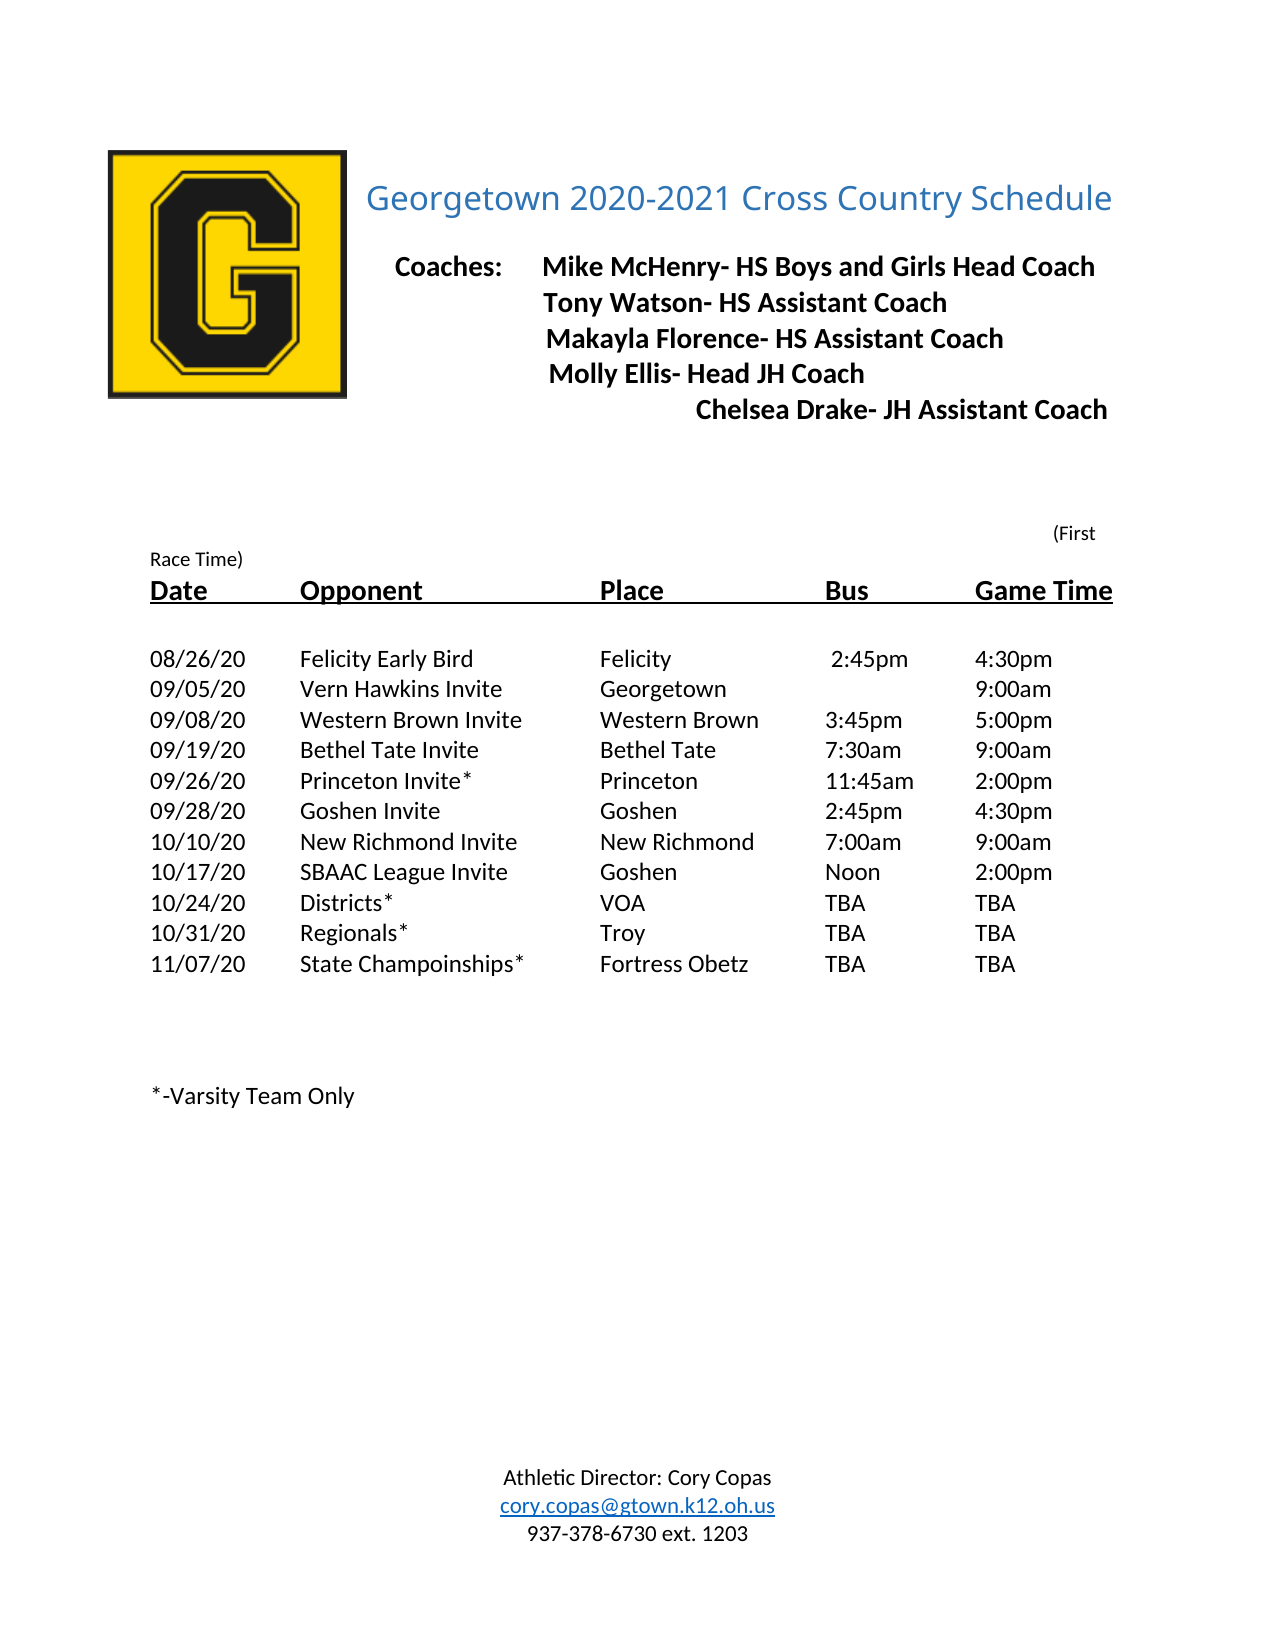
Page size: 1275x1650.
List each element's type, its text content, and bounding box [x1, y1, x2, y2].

text 08/26/20 Felicity Early Bird Felicity 2:45pm 4:30pm [150, 643, 1125, 673]
text Date Opponent Place Bus Game Time [150, 572, 1125, 607]
text 10/24/20 Districts* VOA TBA TBA [150, 887, 1125, 918]
text 11/07/20 State Champoinships* Fortress Obetz TBA TBA [150, 948, 1125, 979]
text Molly Ellis- Head JH Coach [347, 355, 1125, 391]
text Coaches: Mike McHenry- HS Boys and Girls Head Coach [347, 248, 1125, 284]
text 09/05/20 Vern Hawkins Invite Georgetown 9:00am [150, 673, 1125, 704]
text 10/10/20 New Richmond Invite New Richmond 7:00am 9:00am [150, 826, 1125, 857]
text Chelsea Drake- JH Assistant Coach [300, 391, 1125, 427]
text Tony Watson- HS Assistant Coach [347, 284, 1125, 320]
text 09/28/20 Goshen Invite Goshen 2:45pm 4:30pm [150, 796, 1125, 826]
text (First Race Time) [150, 490, 1125, 572]
text Makayla Florence- HS Assistant Coach [347, 320, 1125, 355]
text *-Varsity Team Only [150, 1080, 1125, 1111]
text 09/08/20 Western Brown Invite Western Brown 3:45pm 5:00pm [150, 704, 1125, 734]
text 10/17/20 SBAAC League Invite Goshen Noon 2:00pm [150, 857, 1125, 887]
subtitle Georgetown 2020-2021 Cross Country Schedule [347, 175, 1125, 220]
text 10/31/20 Regionals* Troy TBA TBA [150, 918, 1125, 948]
picture [107, 150, 347, 399]
text 09/26/20 Princeton Invite* Princeton 11:45am 2:00pm [150, 765, 1125, 796]
text 09/19/20 Bethel Tate Invite Bethel Tate 7:30am 9:00am [150, 734, 1125, 765]
